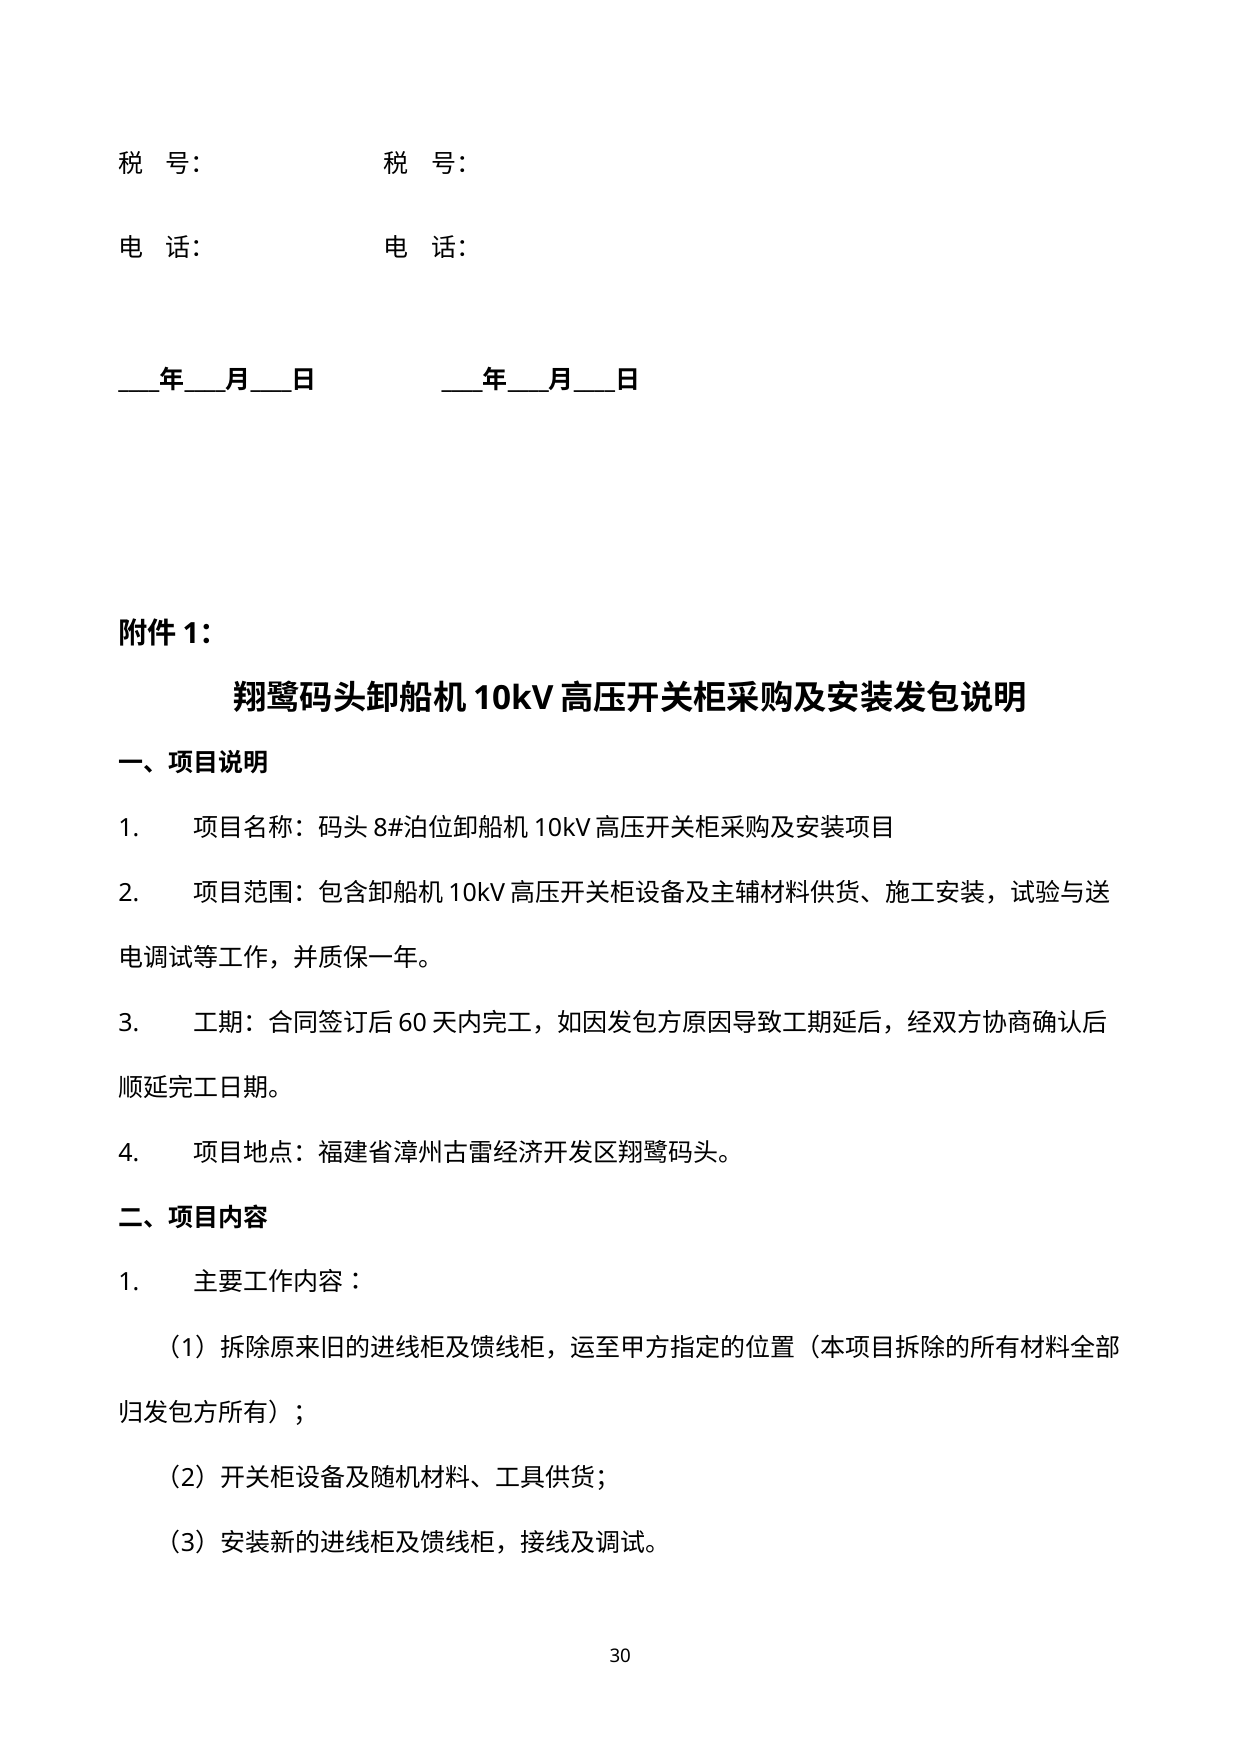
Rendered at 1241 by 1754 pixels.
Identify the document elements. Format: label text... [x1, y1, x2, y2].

text 二、项目内容 [118, 1183, 1122, 1248]
list 主要工作内容： [118, 1248, 1122, 1313]
subtitle 翔鹭码头卸船机10kV高压开关柜采购及安装发包说明 [184, 663, 1122, 728]
list 项目范围：包含卸船机10kV高压开关柜设备及主辅材料供货、施工安装，试验与送电调试等工作，并质保一年。 [118, 858, 1122, 988]
text 税 号： 税 号： [118, 129, 1122, 194]
list 项目地点：福建省漳州古雷经济开发区翔鹭码头。 [118, 1118, 1122, 1183]
text （3）安装新的进线柜及馈线柜，接线及调试。 [118, 1508, 1122, 1573]
text 附件1： [118, 598, 1122, 663]
text 一、项目说明 [118, 728, 1122, 793]
list 拆除原来旧的进线柜及馈线柜，运至甲方指定的位置（本项目拆除的所有材料全部归发包方所有）； [118, 1313, 1122, 1443]
list 工期：合同签订后60天内完工，如因发包方原因导致工期延后，经双方协商确认后顺延完工日期。 [118, 988, 1122, 1118]
list 项目名称：码头8#泊位卸船机10kV高压开关柜采购及安装项目 [118, 793, 1122, 858]
text ____年____月____日 ____年____月____日 [118, 345, 1122, 410]
list 开关柜设备及随机材料、工具供货； [118, 1443, 1122, 1508]
text 电 话： 电 话： [118, 213, 1122, 278]
